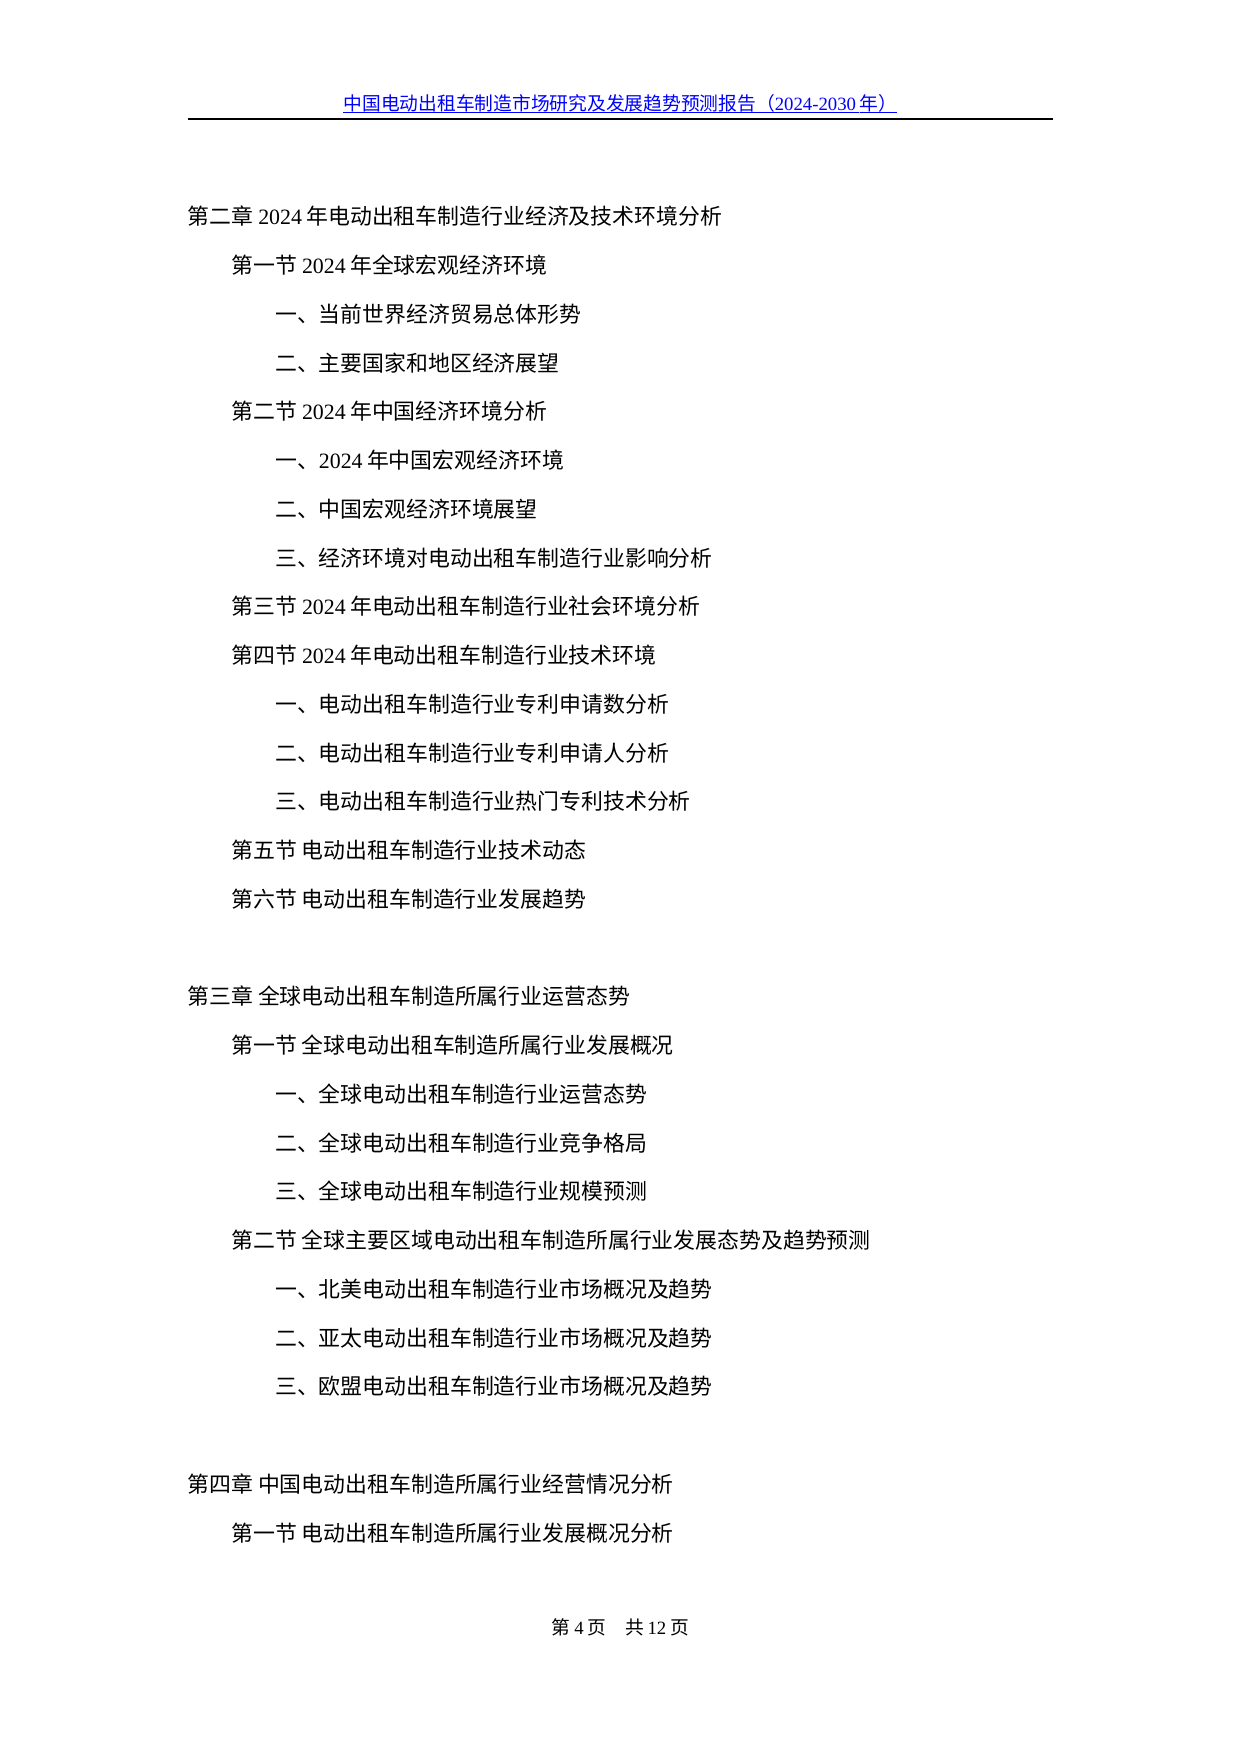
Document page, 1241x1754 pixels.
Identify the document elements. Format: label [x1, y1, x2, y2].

text [187, 150, 1053, 1548]
